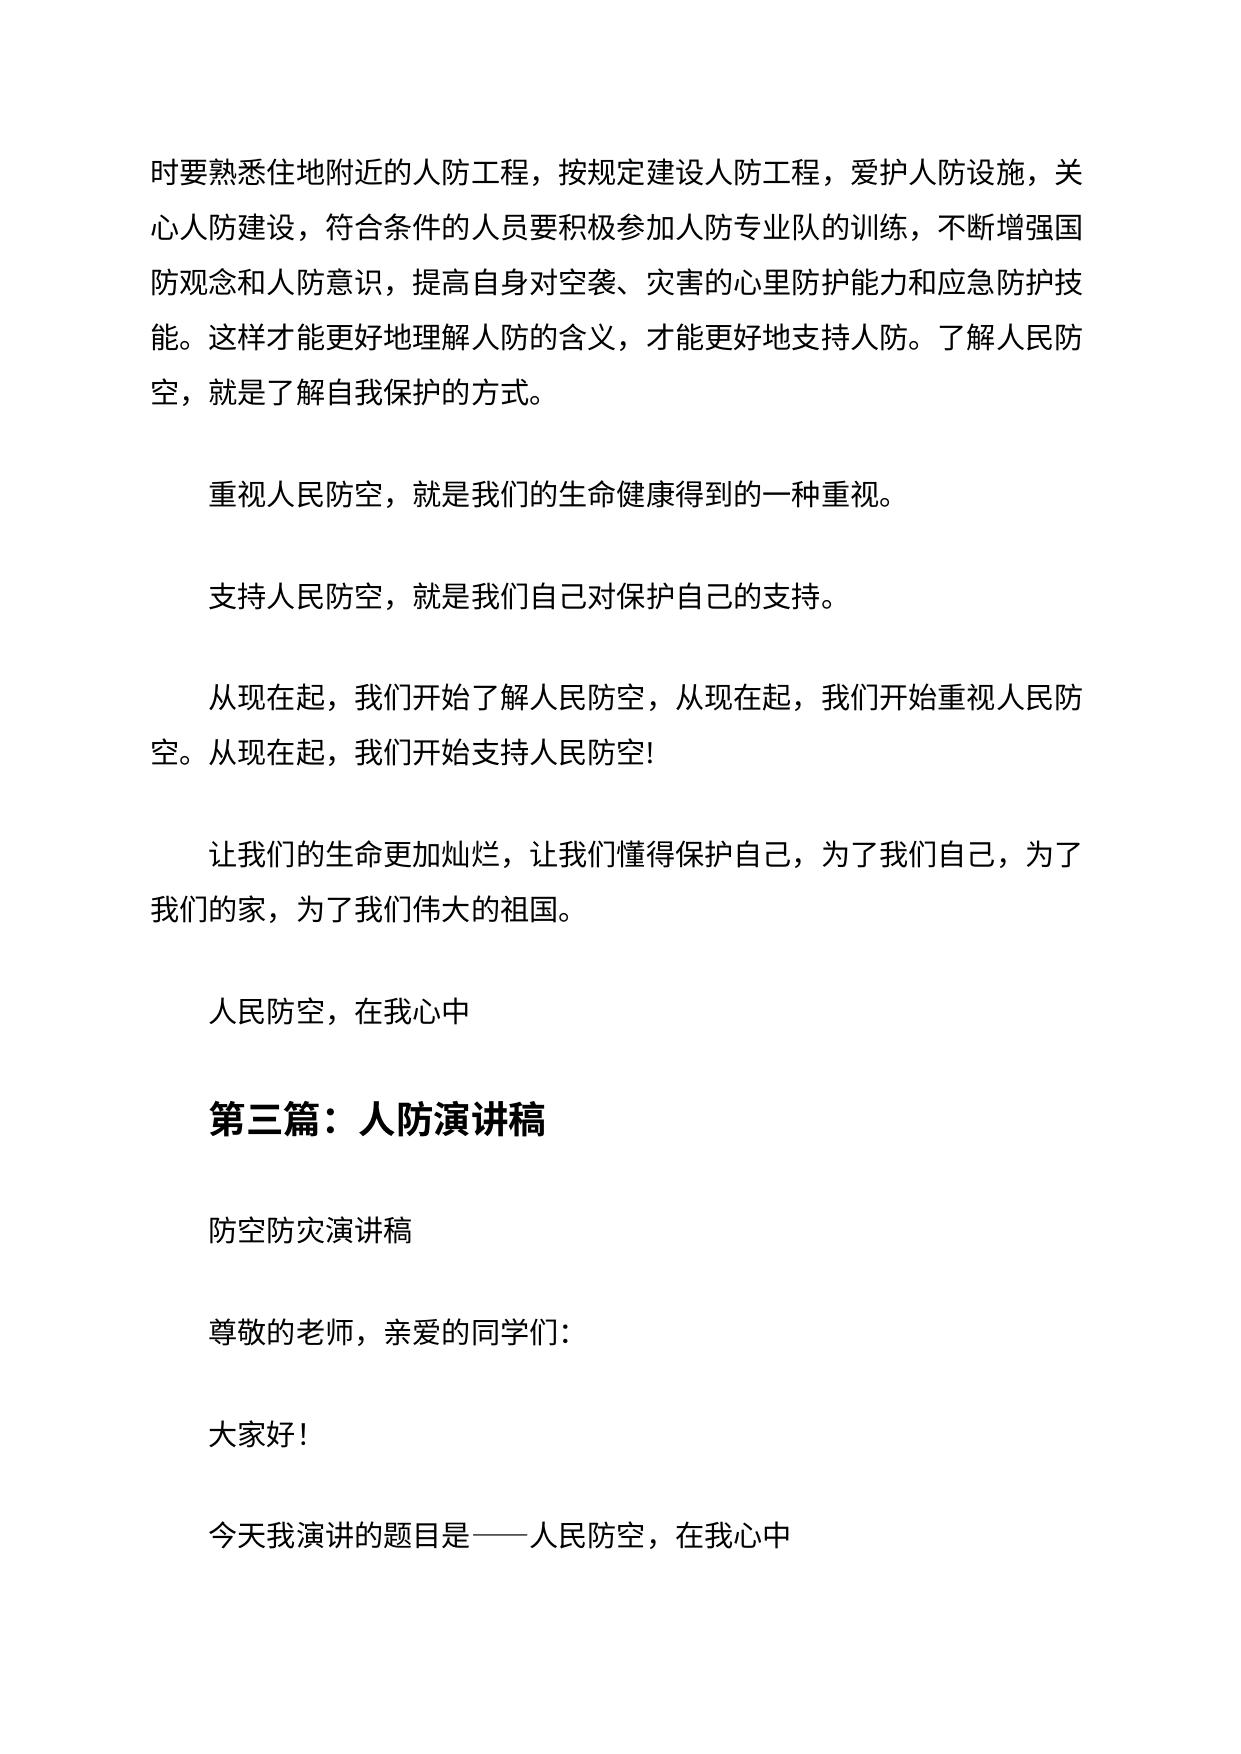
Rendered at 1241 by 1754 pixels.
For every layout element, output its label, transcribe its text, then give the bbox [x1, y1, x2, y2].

text 第三篇：人防演讲稿 [150, 1090, 1090, 1144]
text 支持人民防空，就是我们自己对保护自己的支持。 [150, 573, 1090, 615]
text 从现在起，我们开始了解人民防空，从现在起，我们开始重视人民防空。从现在起，我们开始支持人民防空! [150, 675, 1090, 772]
text 尊敬的老师，亲爱的同学们： [150, 1309, 1090, 1352]
text 防空防灾演讲稿 [150, 1208, 1090, 1250]
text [150, 150, 1090, 412]
text 人民防空，在我心中 [150, 988, 1090, 1031]
text 今天我演讲的题目是——人民防空，在我心中 [150, 1513, 1090, 1555]
text 让我们的生命更加灿烂，让我们懂得保护自己，为了我们自己，为了我们的家，为了我们伟大的祖国。 [150, 832, 1090, 929]
text 大家好！ [150, 1411, 1090, 1453]
text 重视人民防空，就是我们的生命健康得到的一种重视。 [150, 471, 1090, 514]
